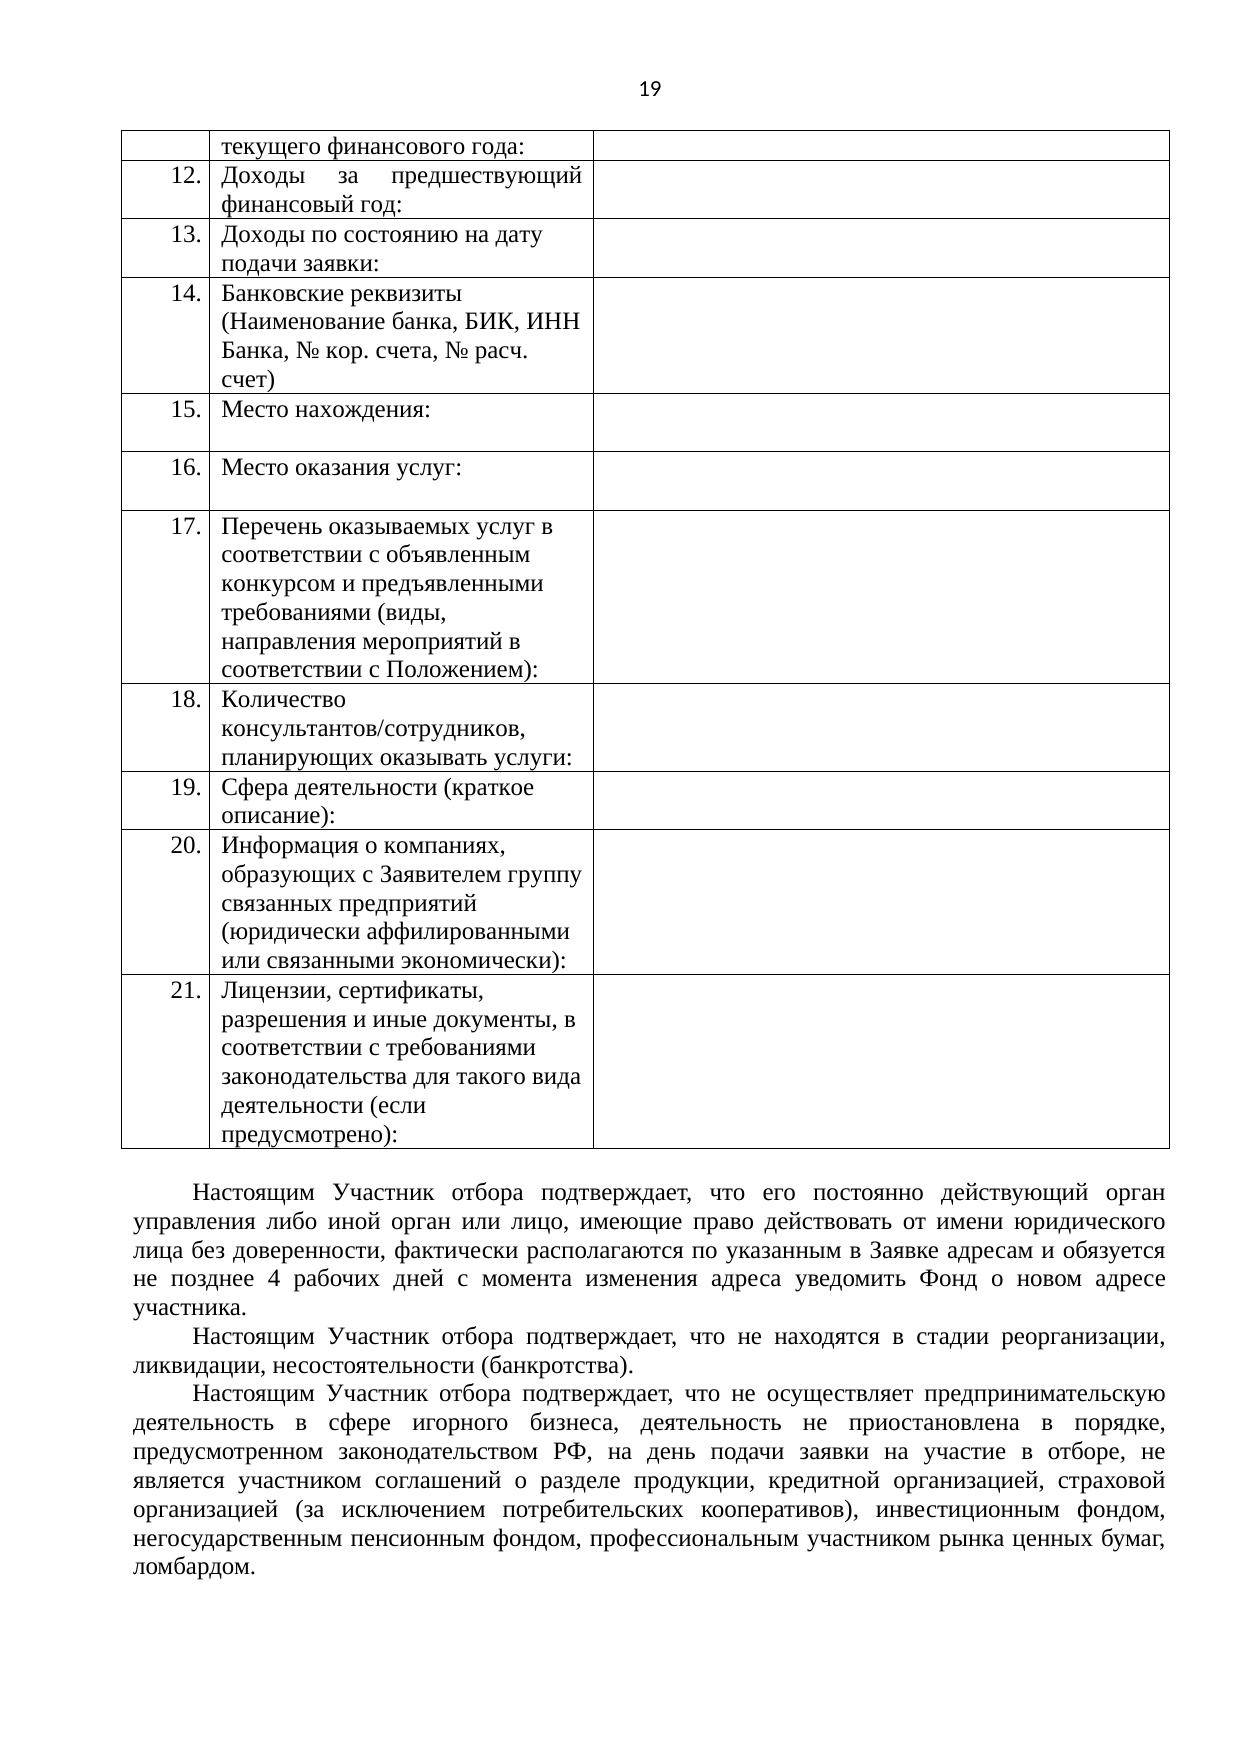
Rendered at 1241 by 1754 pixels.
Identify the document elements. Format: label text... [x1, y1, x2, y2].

table_cell Банковские реквизиты (Наименование банка, БИК, ИНН Банка, № кор. счета, № расч. счет) [210, 278, 593, 393]
table_cell [594, 394, 1169, 451]
table_cell [594, 161, 1169, 218]
table_cell [594, 975, 1169, 1147]
table_cell [122, 772, 209, 829]
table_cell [210, 131, 593, 159]
table_cell Лицензии, сертификаты, разрешения и иные документы, в соответствии с требованиями законодательства для такого вида деятельности (если предусмотрено): [210, 975, 593, 1147]
table_cell [122, 830, 209, 974]
table_cell [122, 131, 209, 159]
table_cell Количество консультантов/сотрудников, планирующих оказывать услуги: [210, 684, 593, 771]
table_cell [122, 278, 209, 393]
table_cell [122, 452, 209, 510]
table_cell [122, 161, 209, 218]
table_cell [122, 219, 209, 277]
table_cell [594, 511, 1169, 683]
text Настоящим Участник отбора подтверждает, что его постоянно действующий орган управления либо иной орган или лицо, имеющие право действовать от имени юридического лица без доверенности, фактически располагаются по указанным в Заявке адресам и обязуется не позднее 4 рабочих дней с момента изменения адреса уведомить Фонд о новом адресе участника. [133, 1177, 1167, 1321]
table_cell [594, 131, 1169, 159]
table_cell Перечень оказываемых услуг в соответствии с объявленным конкурсом и предъявленными требованиями (виды, направления мероприятий в соответствии с Положением): [210, 511, 593, 683]
table_cell Информация о компаниях, образующих с Заявителем группу связанных предприятий (юридически аффилированными или связанными экономически): [210, 830, 593, 974]
table_cell [122, 975, 209, 1147]
text Настоящим Участник отбора подтверждает, что не осуществляет предпринимательскую деятельность в сфере игорного бизнеса, деятельность не приостановлена в порядке, предусмотренном законодательством РФ, на день подачи заявки на участие в отборе, не является участником соглашений о разделе продукции, кредитной организацией, страховой организацией (за исключением потребительских кооперативов), инвестиционным фондом, негосударственным пенсионным фондом, профессиональным участником рынка ценных бумаг, ломбардом. [133, 1378, 1167, 1580]
table_cell [122, 684, 209, 771]
text Настоящим Участник отбора подтверждает, что не находятся в стадии реорганизации, ликвидации, несостоятельности (банкротства). [133, 1321, 1167, 1378]
table_cell [594, 452, 1169, 510]
table_cell [594, 684, 1169, 771]
table_cell Место оказания услуг: [210, 452, 593, 510]
table_cell [594, 278, 1169, 393]
table_cell [594, 219, 1169, 277]
table_cell Место нахождения: [210, 394, 593, 451]
table_cell [594, 772, 1169, 829]
table_cell Доходы за предшествующий финансовый год: [210, 161, 593, 218]
table_cell Доходы по состоянию на дату подачи заявки: [210, 219, 593, 277]
table_cell [122, 394, 209, 451]
table_cell [122, 511, 209, 683]
table_cell [594, 830, 1169, 974]
table_cell Сфера деятельности (краткое описание): [210, 772, 593, 829]
